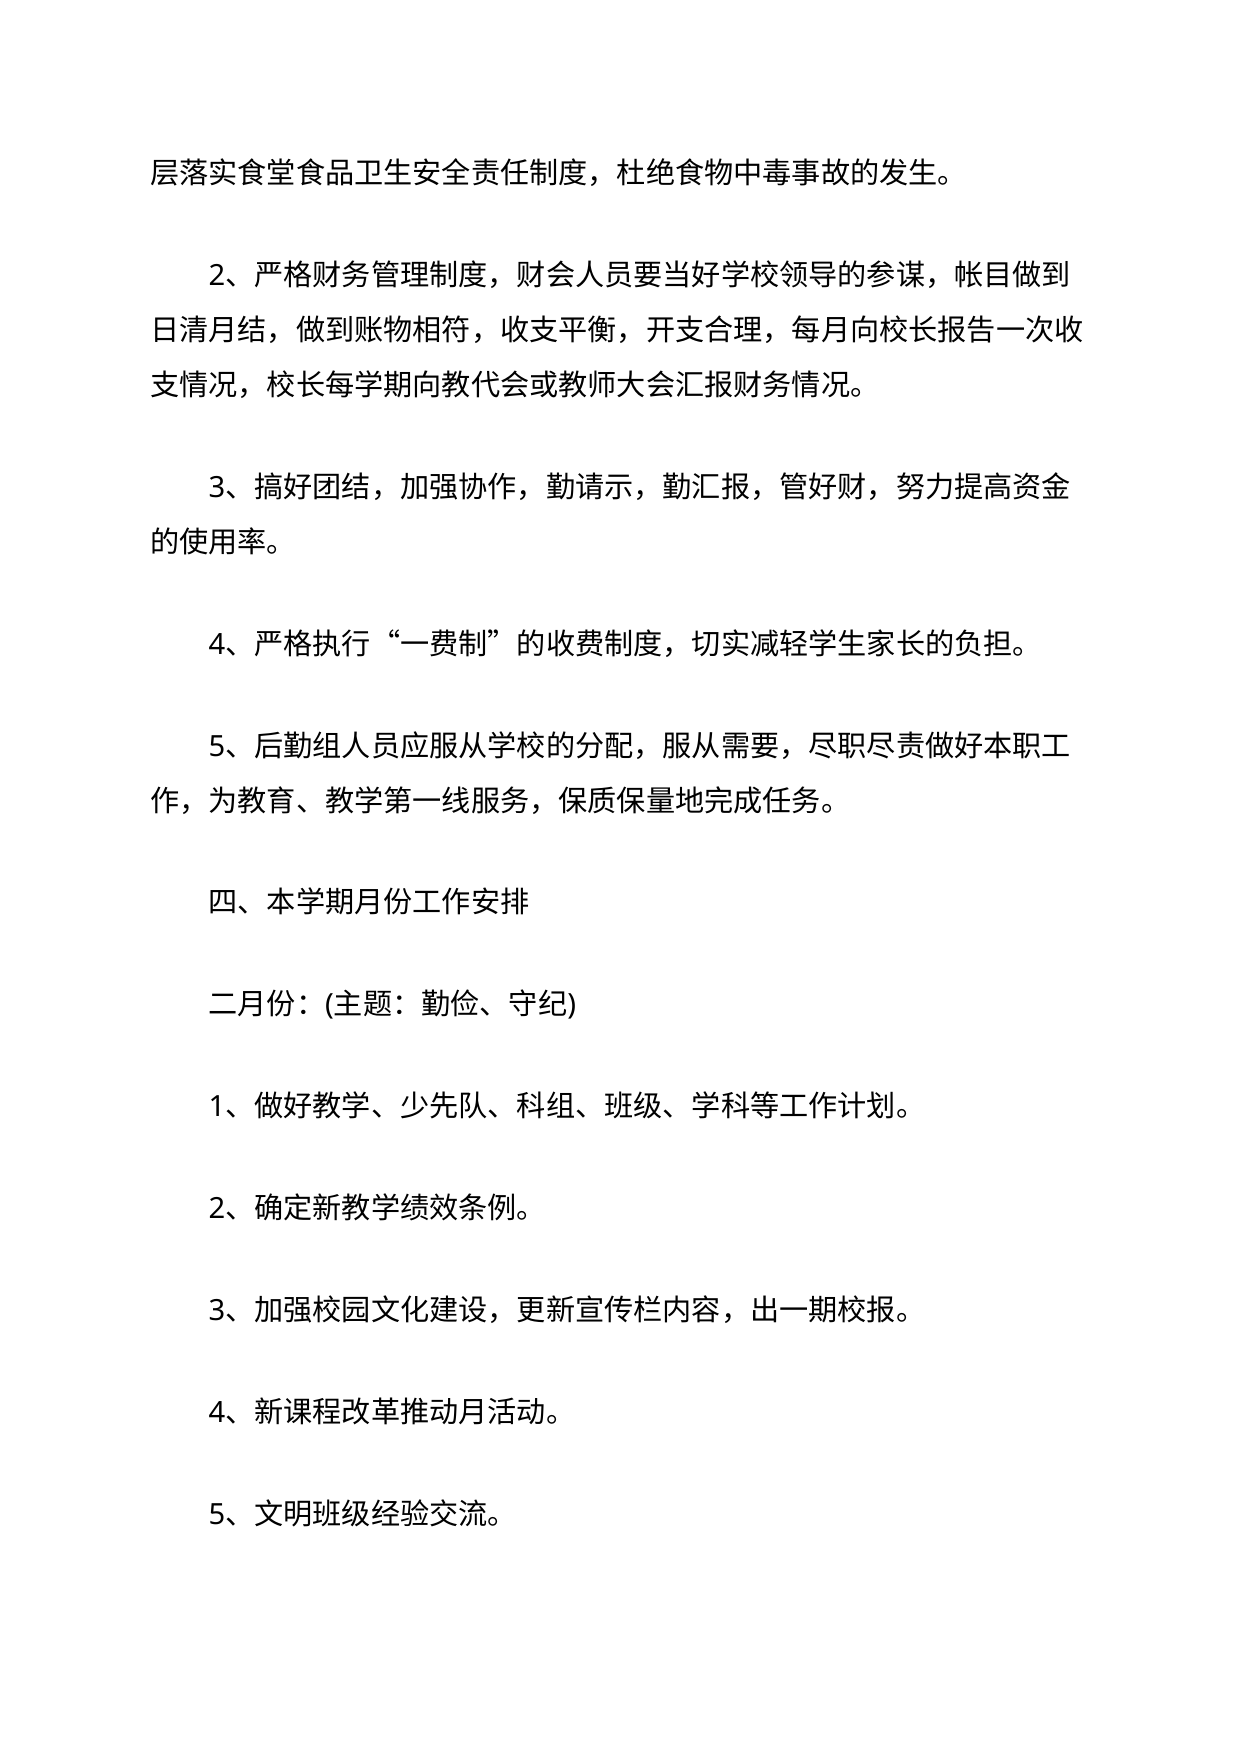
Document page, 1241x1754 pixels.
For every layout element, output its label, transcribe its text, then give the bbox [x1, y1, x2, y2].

text 3、搞好团结，加强协作，勤请示，勤汇报，管好财，努力提高资金的使用率。 [150, 463, 1090, 561]
text 二月份：(主题：勤俭、守纪) [150, 981, 1090, 1023]
text 4、严格执行“一费制”的收费制度，切实减轻学生家长的负担。 [150, 620, 1090, 663]
text 2、确定新教学绩效条例。 [150, 1185, 1090, 1227]
text 2、严格财务管理制度，财会人员要当好学校领导的参谋，帐目做到日清月结，做到账物相符，收支平衡，开支合理，每月向校长报告一次收支情况，校长每学期向教代会或教师大会汇报财务情况。 [150, 252, 1090, 404]
text 4、新课程改革推动月活动。 [150, 1389, 1090, 1431]
text 5、文明班级经验交流。 [150, 1491, 1090, 1533]
text 3、加强校园文化建设，更新宣传栏内容，出一期校报。 [150, 1287, 1090, 1329]
text 四、本学期月份工作安排 [150, 879, 1090, 921]
text 1、做好教学、少先队、科组、班级、学科等工作计划。 [150, 1083, 1090, 1125]
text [150, 150, 1090, 192]
text 5、后勤组人员应服从学校的分配，服从需要，尽职尽责做好本职工作，为教育、教学第一线服务，保质保量地完成任务。 [150, 722, 1090, 819]
